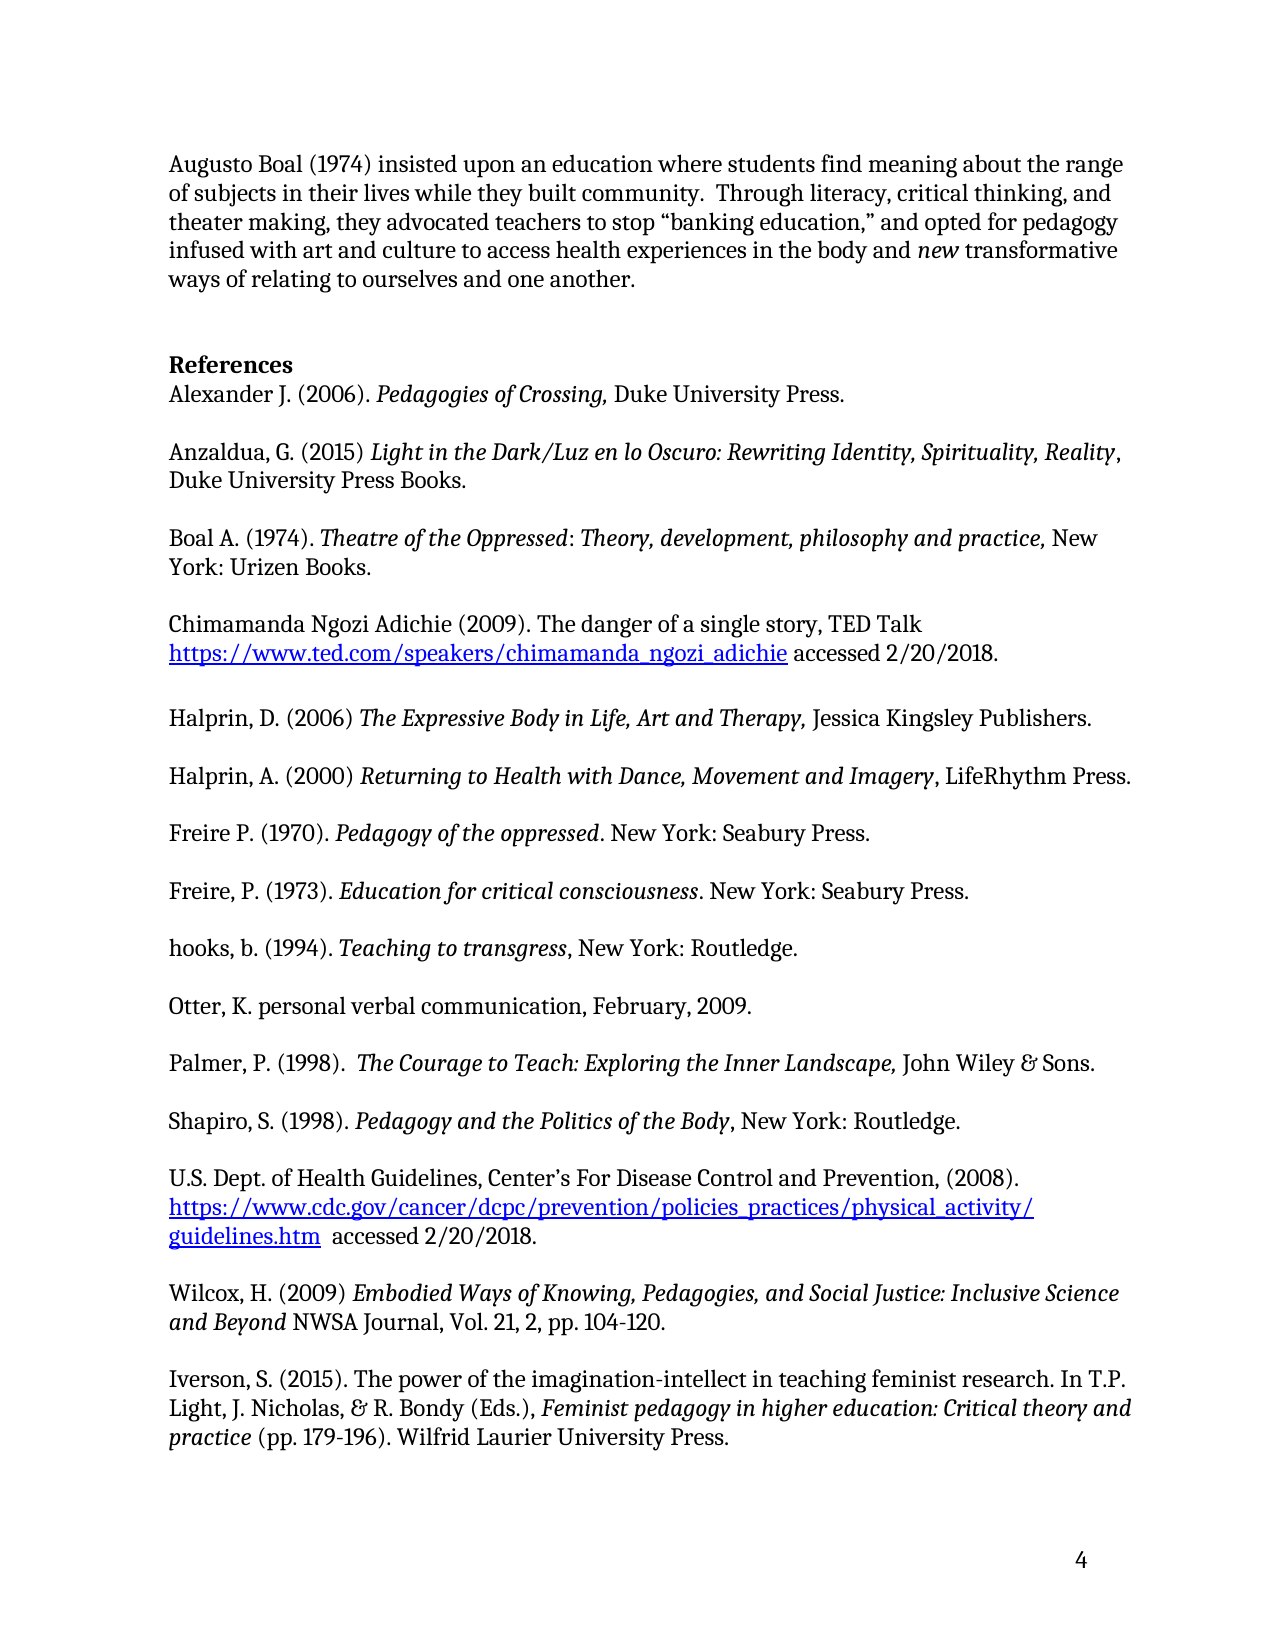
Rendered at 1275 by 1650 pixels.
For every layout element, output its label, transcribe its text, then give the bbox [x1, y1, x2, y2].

text Freire P. (1970). Pedagogy of the oppressed. New York: Seabury Press. [169, 819, 1144, 848]
text Halprin, D. (2006) The Expressive Body in Life, Art and Therapy, Jessica Kingsley Publishers. [169, 704, 1144, 733]
subtitle Chimamanda Ngozi Adichie (2009). The danger of a single story, TED Talk https://www.ted.com/speakers/chimamanda_ngozi_adichie accessed 2/20/2018. [169, 610, 1144, 667]
text Alexander J. (2006). Pedagogies of Crossing, Duke University Press. [376, 380, 1144, 409]
text Palmer, P. (1998). The Courage to Teach: Exploring the Inner Landscape, John Wiley & Sons. [169, 1049, 1144, 1078]
text Halprin, A. (2000) Returning to Health with Dance, Movement and Imagery, LifeRhythm Press. [169, 762, 1144, 790]
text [169, 150, 1144, 294]
text Freire, P. (1973). Education for critical consciousness. New York: Seabury Press. [169, 877, 1144, 905]
text Boal A. (1974). Theatre of the Oppressed: Theory, development, philosophy and practice, New York: Urizen Books. [169, 524, 1144, 581]
text References [169, 351, 1144, 380]
text Otter, K. personal verbal communication, February, 2009. [169, 992, 1144, 1020]
text Anzaldua, G. (2015) Light in the Dark/Luz en lo Oscuro: Rewriting Identity, Spirituality, Reality, Duke University Press Books. [169, 437, 1144, 495]
text Wilcox, H. (2009) Embodied Ways of Knowing, Pedagogies, and Social Justice: Inclusive Science and Beyond NWSA Journal, Vol. 21, 2, pp. 104-120. [169, 1279, 1144, 1337]
text Shapiro, S. (1998). Pedagogy and the Politics of the Body, New York: Routledge. [169, 1107, 1144, 1135]
text Iverson, S. (2015). The power of the imagination-intellect in teaching feminist research. In T.P. Light, J. Nicholas, & R. Bondy (Eds.), Feminist pedagogy in higher education: Critical theory and practice (pp. 179-196). Wilfrid Laurier University Press. [169, 1365, 1144, 1452]
text hooks, b. (1994). Teaching to transgress, New York: Routledge. [169, 934, 1144, 963]
text U.S. Dept. of Health Guidelines, Center’s For Disease Control and Prevention, (2008). https://www.cdc.gov/cancer/dcpc/prevention/policies_practices/physical_activity/guidelines.htm accessed 2/20/2018. [537, 1164, 1144, 1250]
